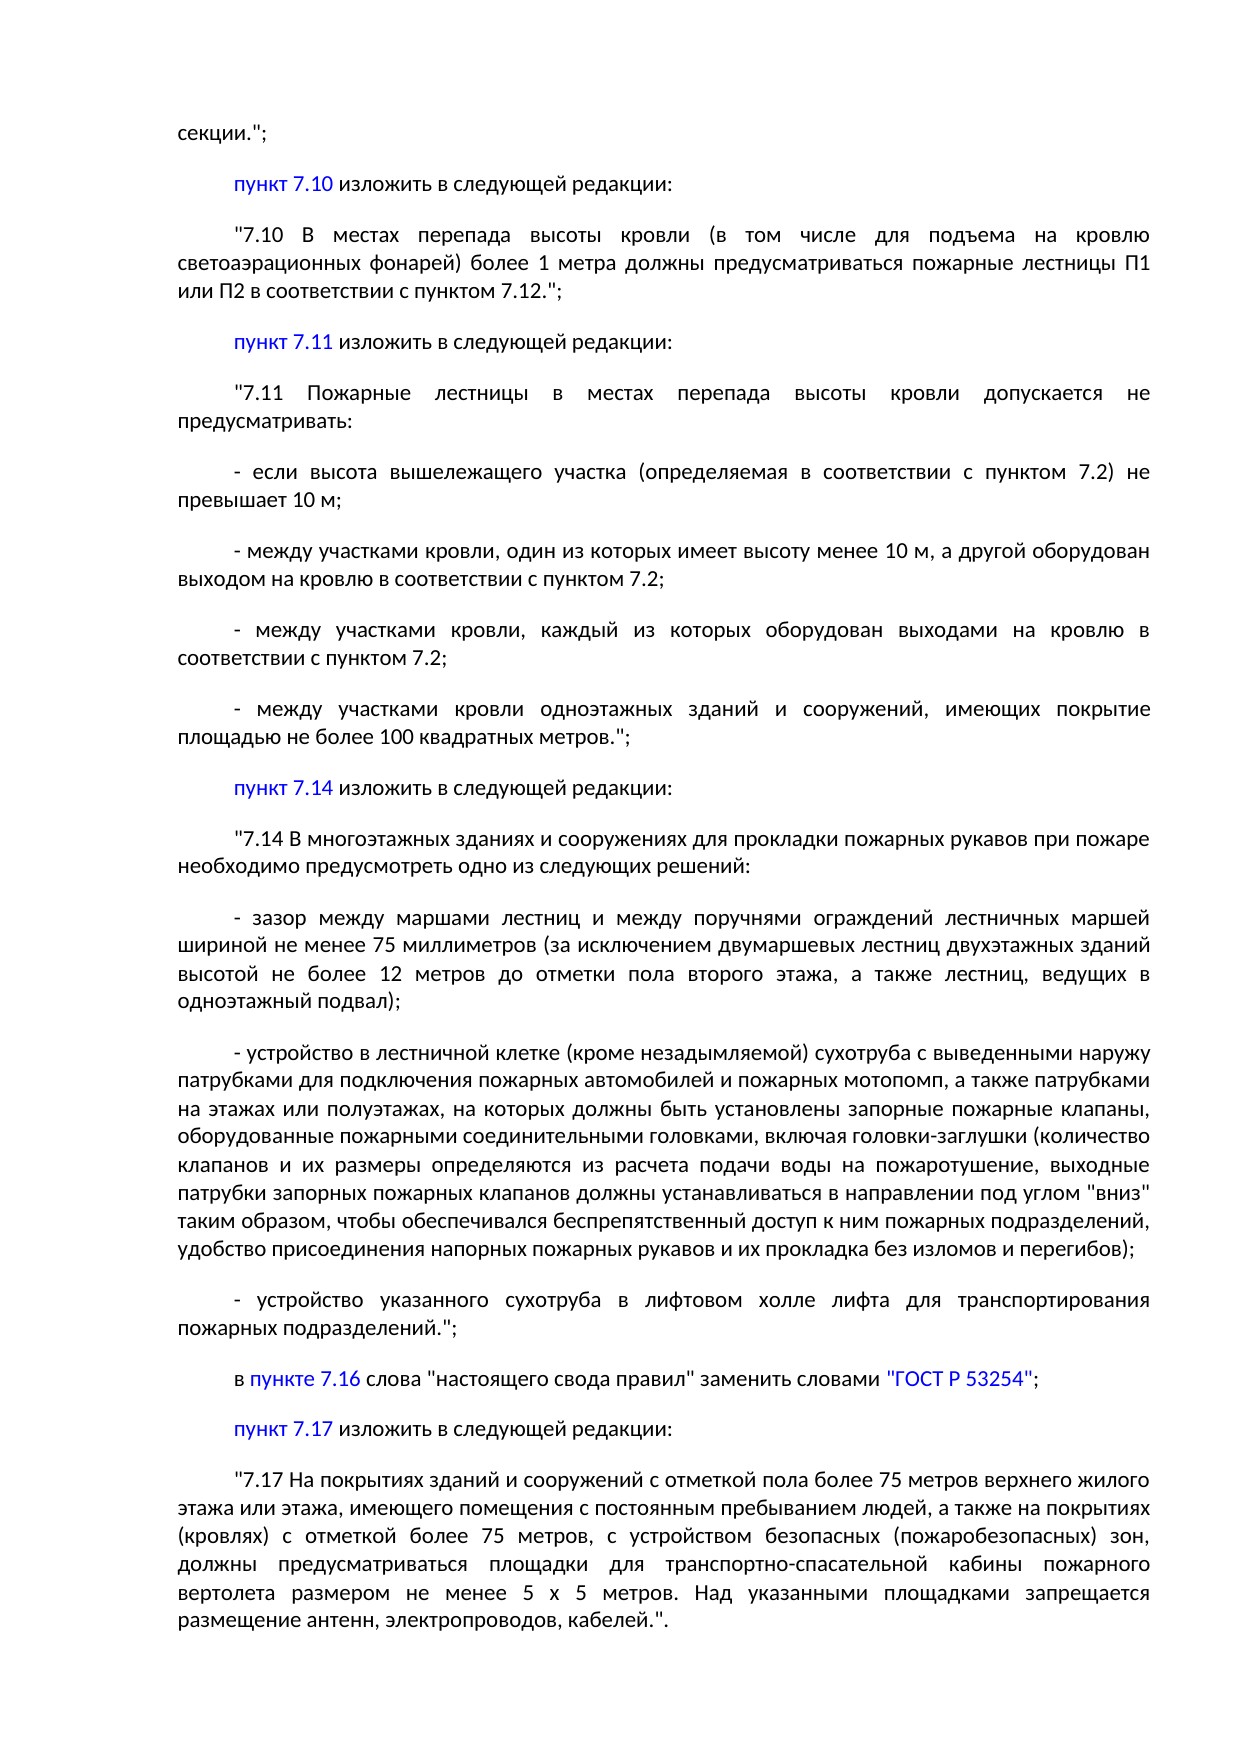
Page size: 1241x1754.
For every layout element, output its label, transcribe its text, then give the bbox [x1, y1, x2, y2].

text - устройство в лестничной клетке (кроме незадымляемой) сухотруба с выведенными наружу патрубками для подключения пожарных автомобилей и пожарных мотопомп, а также патрубками на этажах или полуэтажах, на которых должны быть установлены запорные пожарные клапаны, оборудованные пожарными соединительными головками, включая головки-заглушки (количество клапанов и их размеры определяются из расчета подачи воды на пожаротушение, выходные патрубки запорных пожарных клапанов должны устанавливаться в направлении под углом "вниз" таким образом, чтобы обеспечивался беспрепятственный доступ к ним пожарных подразделений, удобство присоединения напорных пожарных рукавов и их прокладка без изломов и перегибов); [177, 1038, 1152, 1262]
text - между участками кровли, один из которых имеет высоту менее 10 м, а другой оборудован выходом на кровлю в соответствии с пунктом 7.2; [177, 536, 1152, 592]
text пункт 7.11 изложить в следующей редакции: [177, 327, 1152, 355]
text пункт 7.17 изложить в следующей редакции: [177, 1414, 1152, 1443]
text пункт 7.10 изложить в следующей редакции: [177, 169, 1152, 197]
text - если высота вышележащего участка (определяемая в соответствии с пунктом 7.2) не превышает 10 м; [177, 457, 1152, 513]
text "7.14 В многоэтажных зданиях и сооружениях для прокладки пожарных рукавов при пожаре необходимо предусмотреть одно из следующих решений: [177, 824, 1152, 880]
text - между участками кровли, каждый из которых оборудован выходами на кровлю в соответствии с пунктом 7.2; [177, 615, 1152, 671]
text - зазор между маршами лестниц и между поручнями ограждений лестничных маршей шириной не менее 75 миллиметров (за исключением двумаршевых лестниц двухэтажных зданий высотой не более 12 метров до отметки пола второго этажа, а также лестниц, ведущих в одноэтажный подвал); [177, 903, 1152, 1015]
text "7.10 В местах перепада высоты кровли (в том числе для подъема на кровлю светоаэрационных фонарей) более 1 метра должны предусматриваться пожарные лестницы П1 или П2 в соответствии с пунктом 7.12."; [177, 220, 1152, 304]
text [177, 118, 1152, 146]
text - устройство указанного сухотруба в лифтовом холле лифта для транспортирования пожарных подразделений."; [177, 1285, 1152, 1341]
text "7.11 Пожарные лестницы в местах перепада высоты кровли допускается не предусматривать: [177, 378, 1152, 434]
text - между участками кровли одноэтажных зданий и сооружений, имеющих покрытие площадью не более 100 квадратных метров."; [177, 694, 1152, 750]
text в пункте 7.16 слова "настоящего свода правил" заменить словами "ГОСТ Р 53254"; [177, 1364, 1152, 1392]
text "7.17 На покрытиях зданий и сооружений с отметкой пола более 75 метров верхнего жилого этажа или этажа, имеющего помещения с постоянным пребыванием людей, а также на покрытиях (кровлях) с отметкой более 75 метров, с устройством безопасных (пожаробезопасных) зон, должны предусматриваться площадки для транспортно-спасательной кабины пожарного вертолета размером не менее 5 x 5 метров. Над указанными площадками запрещается размещение антенн, электропроводов, кабелей.". [177, 1466, 1152, 1634]
text пункт 7.14 изложить в следующей редакции: [177, 773, 1152, 801]
